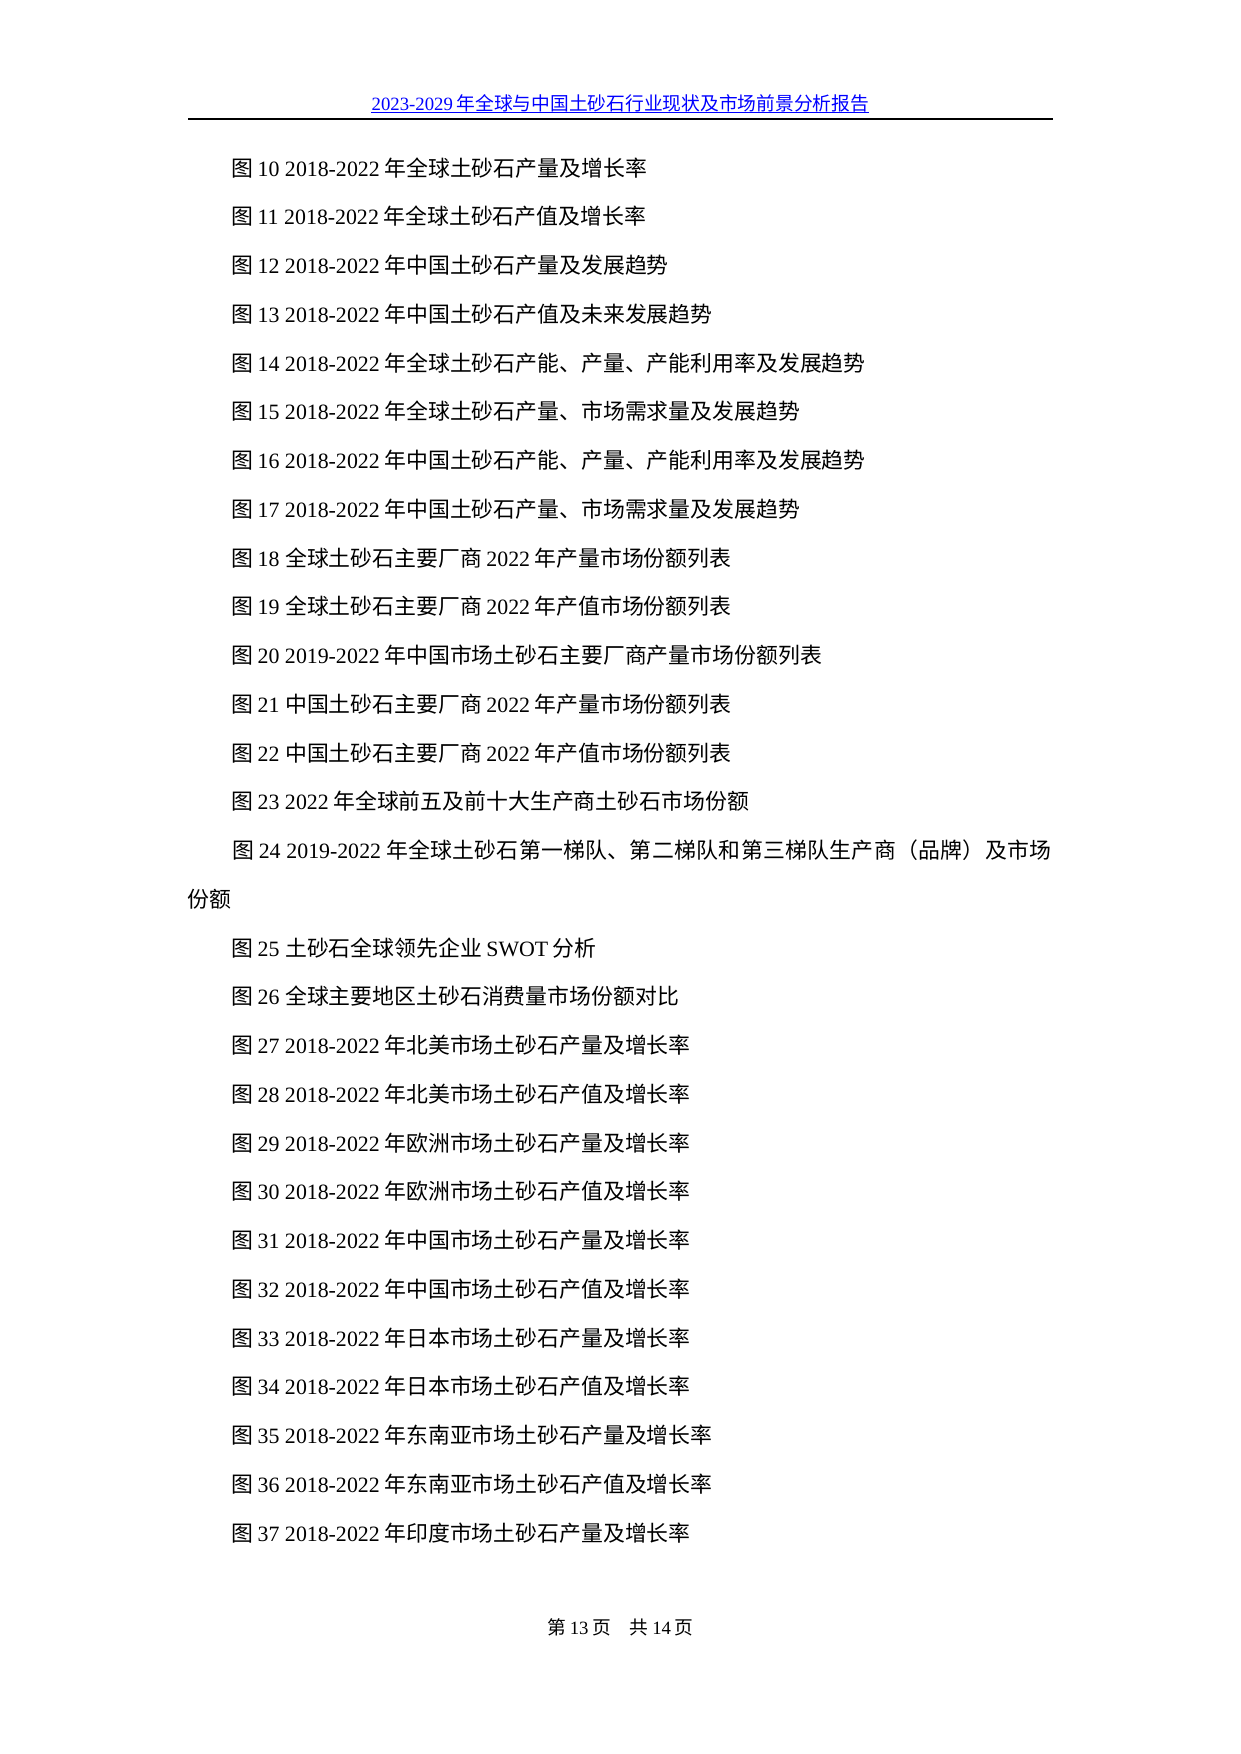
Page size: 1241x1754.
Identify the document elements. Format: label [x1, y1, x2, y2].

text [187, 150, 1053, 1548]
